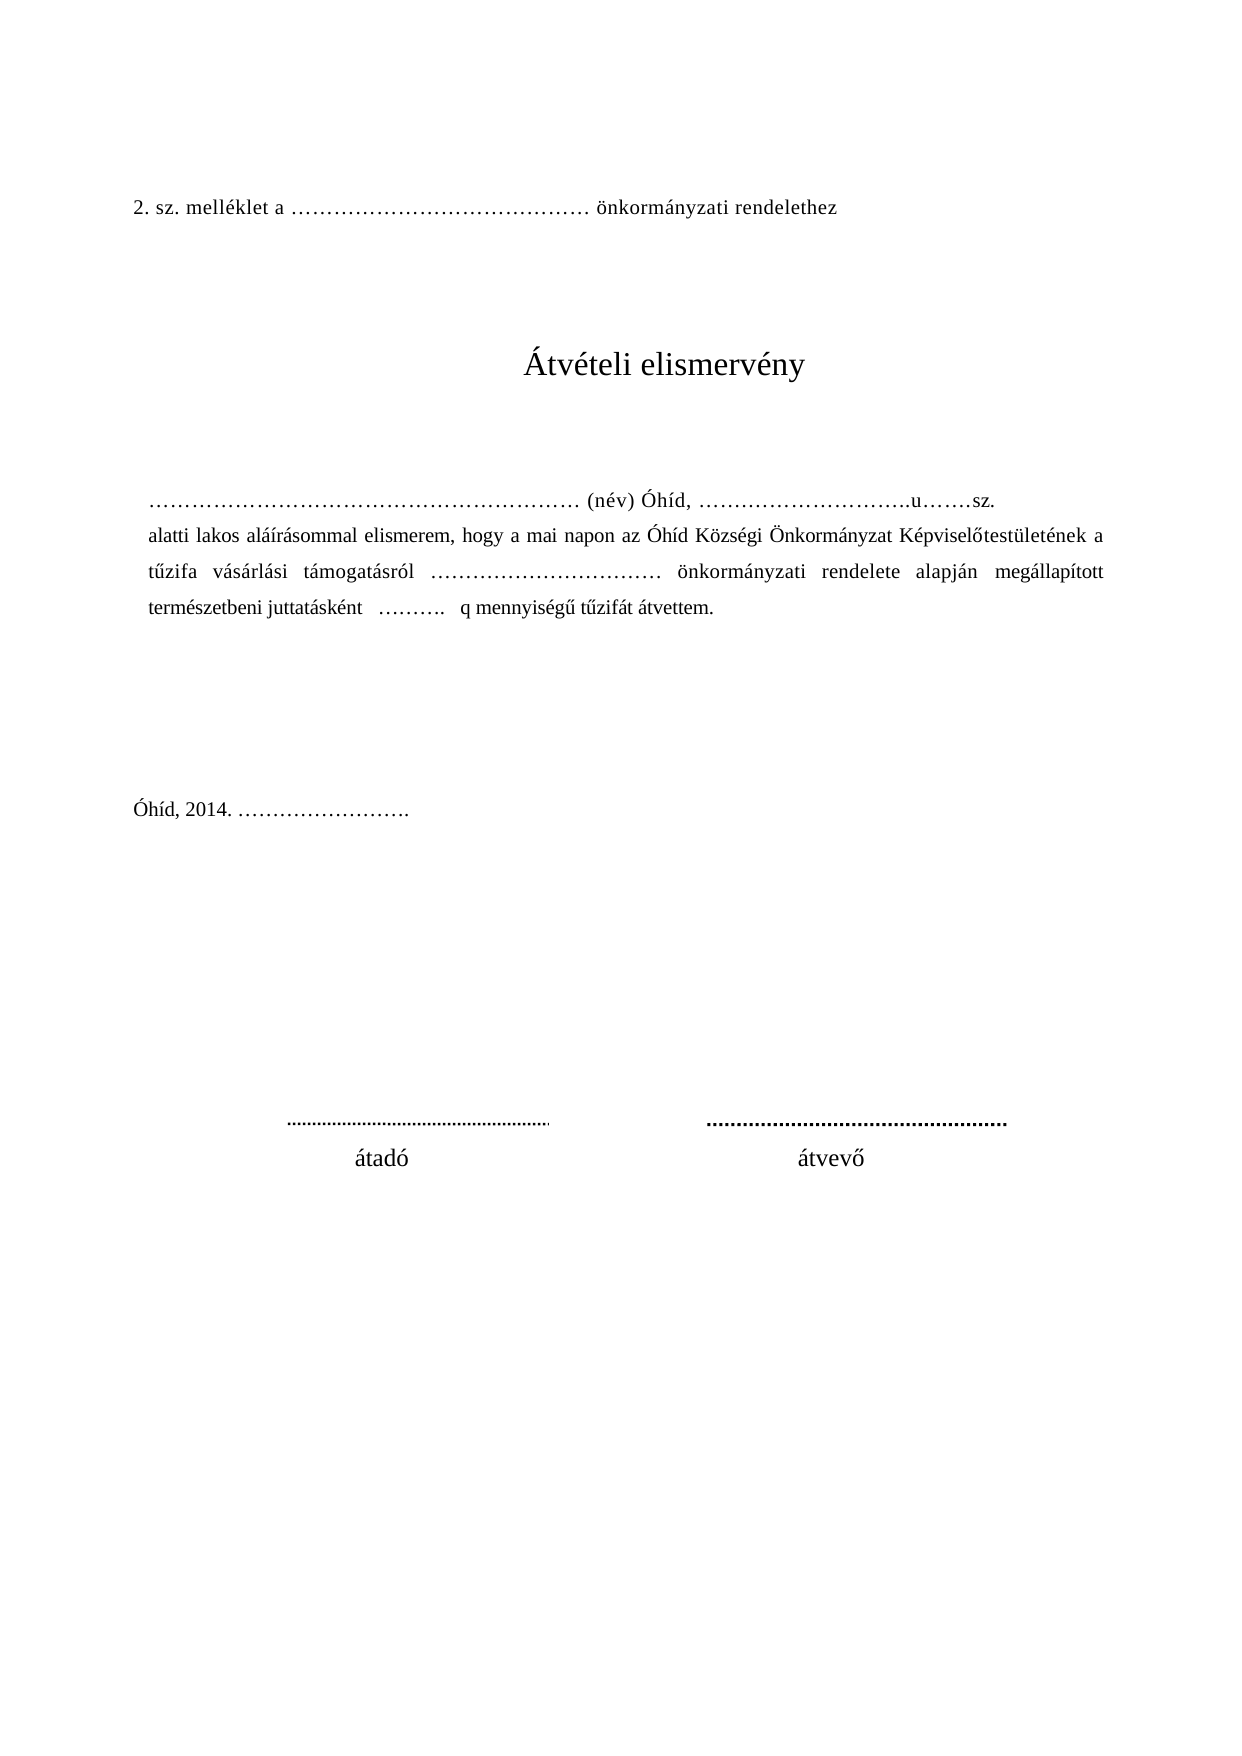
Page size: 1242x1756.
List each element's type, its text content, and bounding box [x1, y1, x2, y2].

text alatti lakos aláírásommal elismerem, hogy a mai napon az Óhíd Községi Önkormányzat Képviselőtestületének a tűzifa vásárlási támogatásról …………………………… önkormányzati rendelete alapján megállapított természetbeni juttatásként ………. q mennyiségű tűzifát átvettem. [148, 523, 1103, 619]
text Óhíd, 2014. ……………………. [133, 797, 1118, 821]
text Átvételi elismervény [523, 344, 1118, 382]
text …………………………………………………… (név) Óhíd, …….…………………..u…….sz. [148, 488, 1118, 512]
title átadó átvevő [133, 1143, 1118, 1172]
text 2. sz. melléklet a …………………………………… önkormányzati rendelethez [133, 198, 1103, 218]
